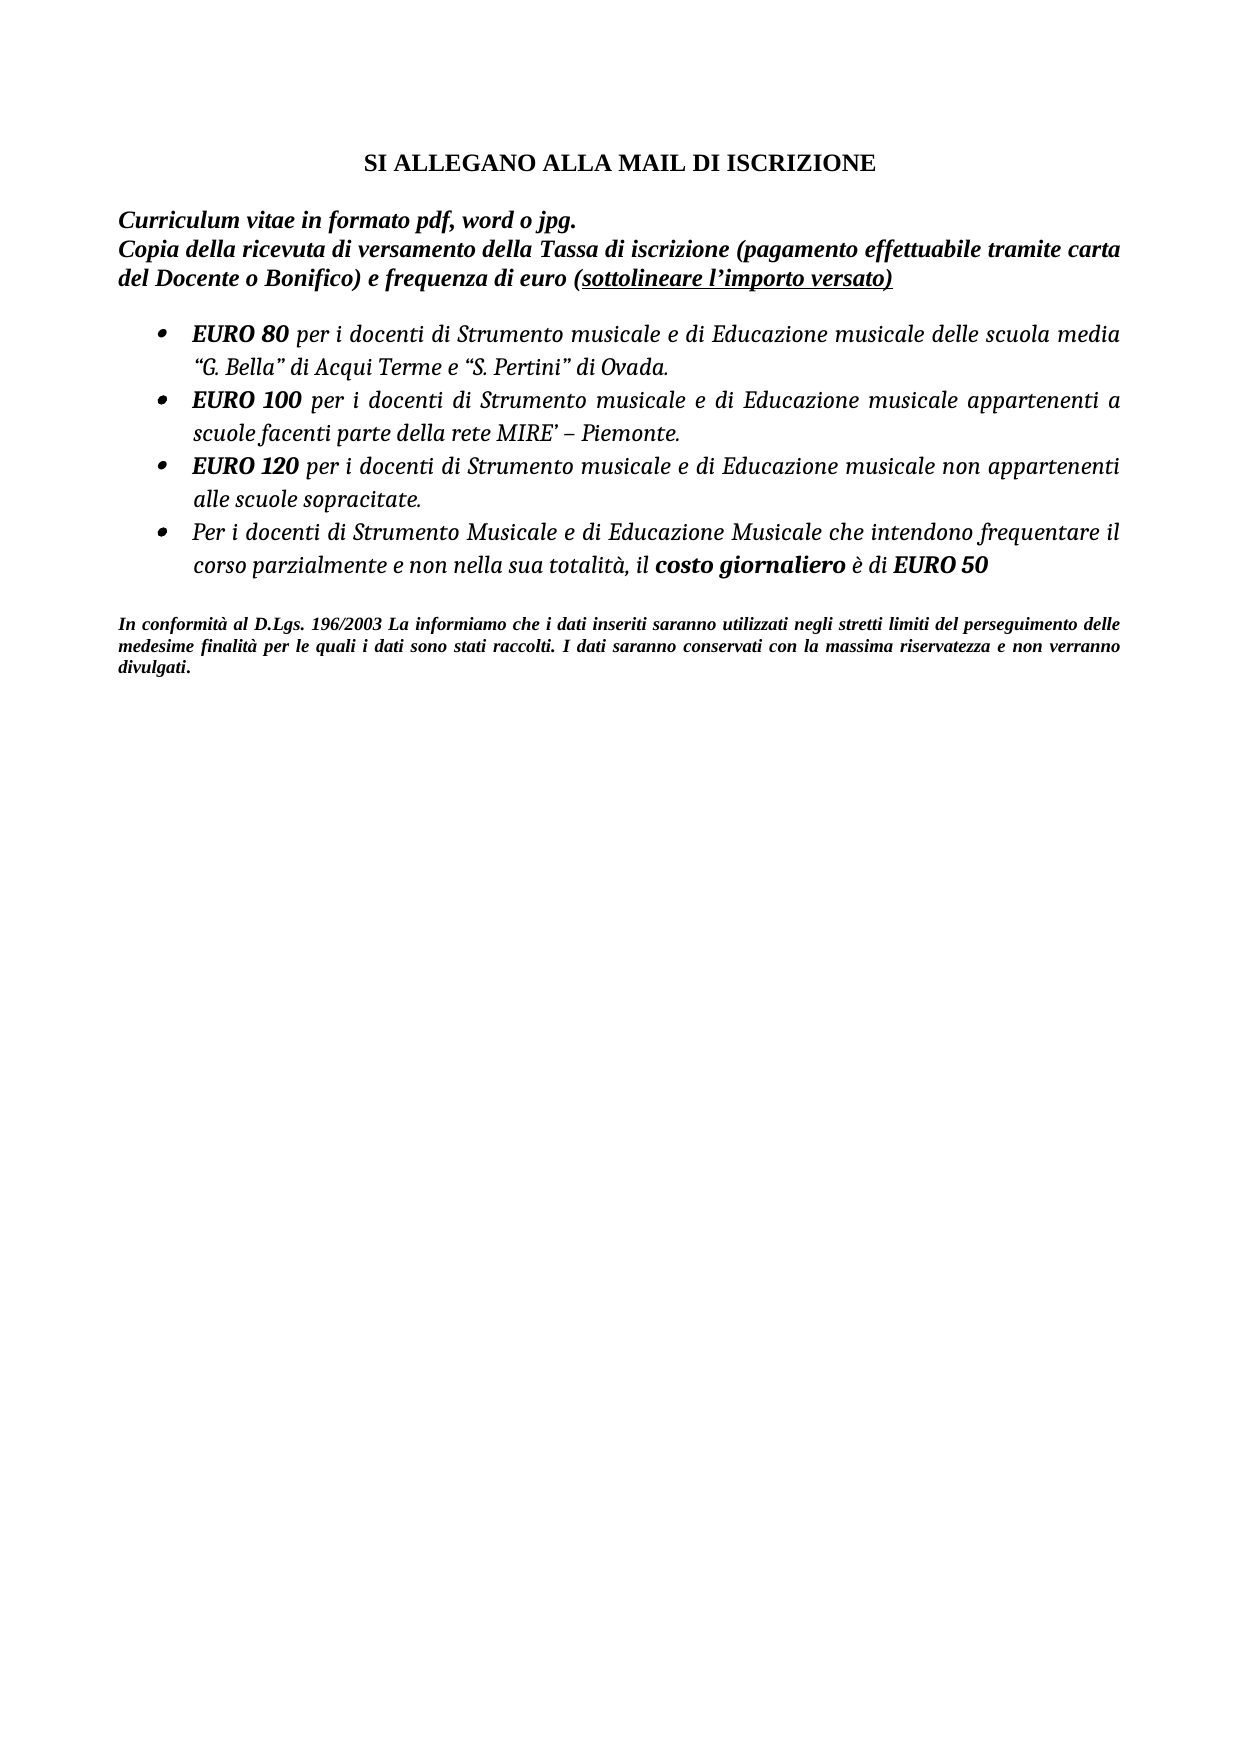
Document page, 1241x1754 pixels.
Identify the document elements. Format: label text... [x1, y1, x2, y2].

text Copia della ricevuta di versamento della Tassa di iscrizione (pagamento effettuabile tramite carta del Docente o Bonifico) e frequenza di euro (sottolineare l’importo versato) [118, 234, 1122, 291]
text Curriculum vitae in formato pdf, word o jpg. [118, 205, 1122, 234]
text SI ALLEGANO ALLA MAIL DI ISCRIZIONE [118, 148, 1122, 176]
text In conformità al D.Lgs. 196/2003 La informiamo che i dati inseriti saranno utilizzati negli stretti limiti del perseguimento delle medesime finalità per le quali i dati sono stati raccolti. I dati saranno conservati con la massima riservatezza e non verranno divulgati. [118, 613, 1122, 678]
list Per i docenti di Strumento Musicale e di Educazione Musicale che intendono frequentare il corso parzialmente e non nella sua totalità, il costo giornaliero è di EURO 50 [156, 518, 1122, 580]
list EURO 120 per i docenti di Strumento musicale e di Educazione musicale non appartenenti alle scuole sopracitate. [156, 452, 1122, 514]
list EURO 80 per i docenti di Strumento musicale e di Educazione musicale delle scuola media “G. Bella” di Acqui Terme e “S. Pertini” di Ovada. [156, 320, 1122, 382]
list EURO 100 per i docenti di Strumento musicale e di Educazione musicale appartenenti a scuole facenti parte della rete MIRE’ – Piemonte. [156, 386, 1122, 448]
